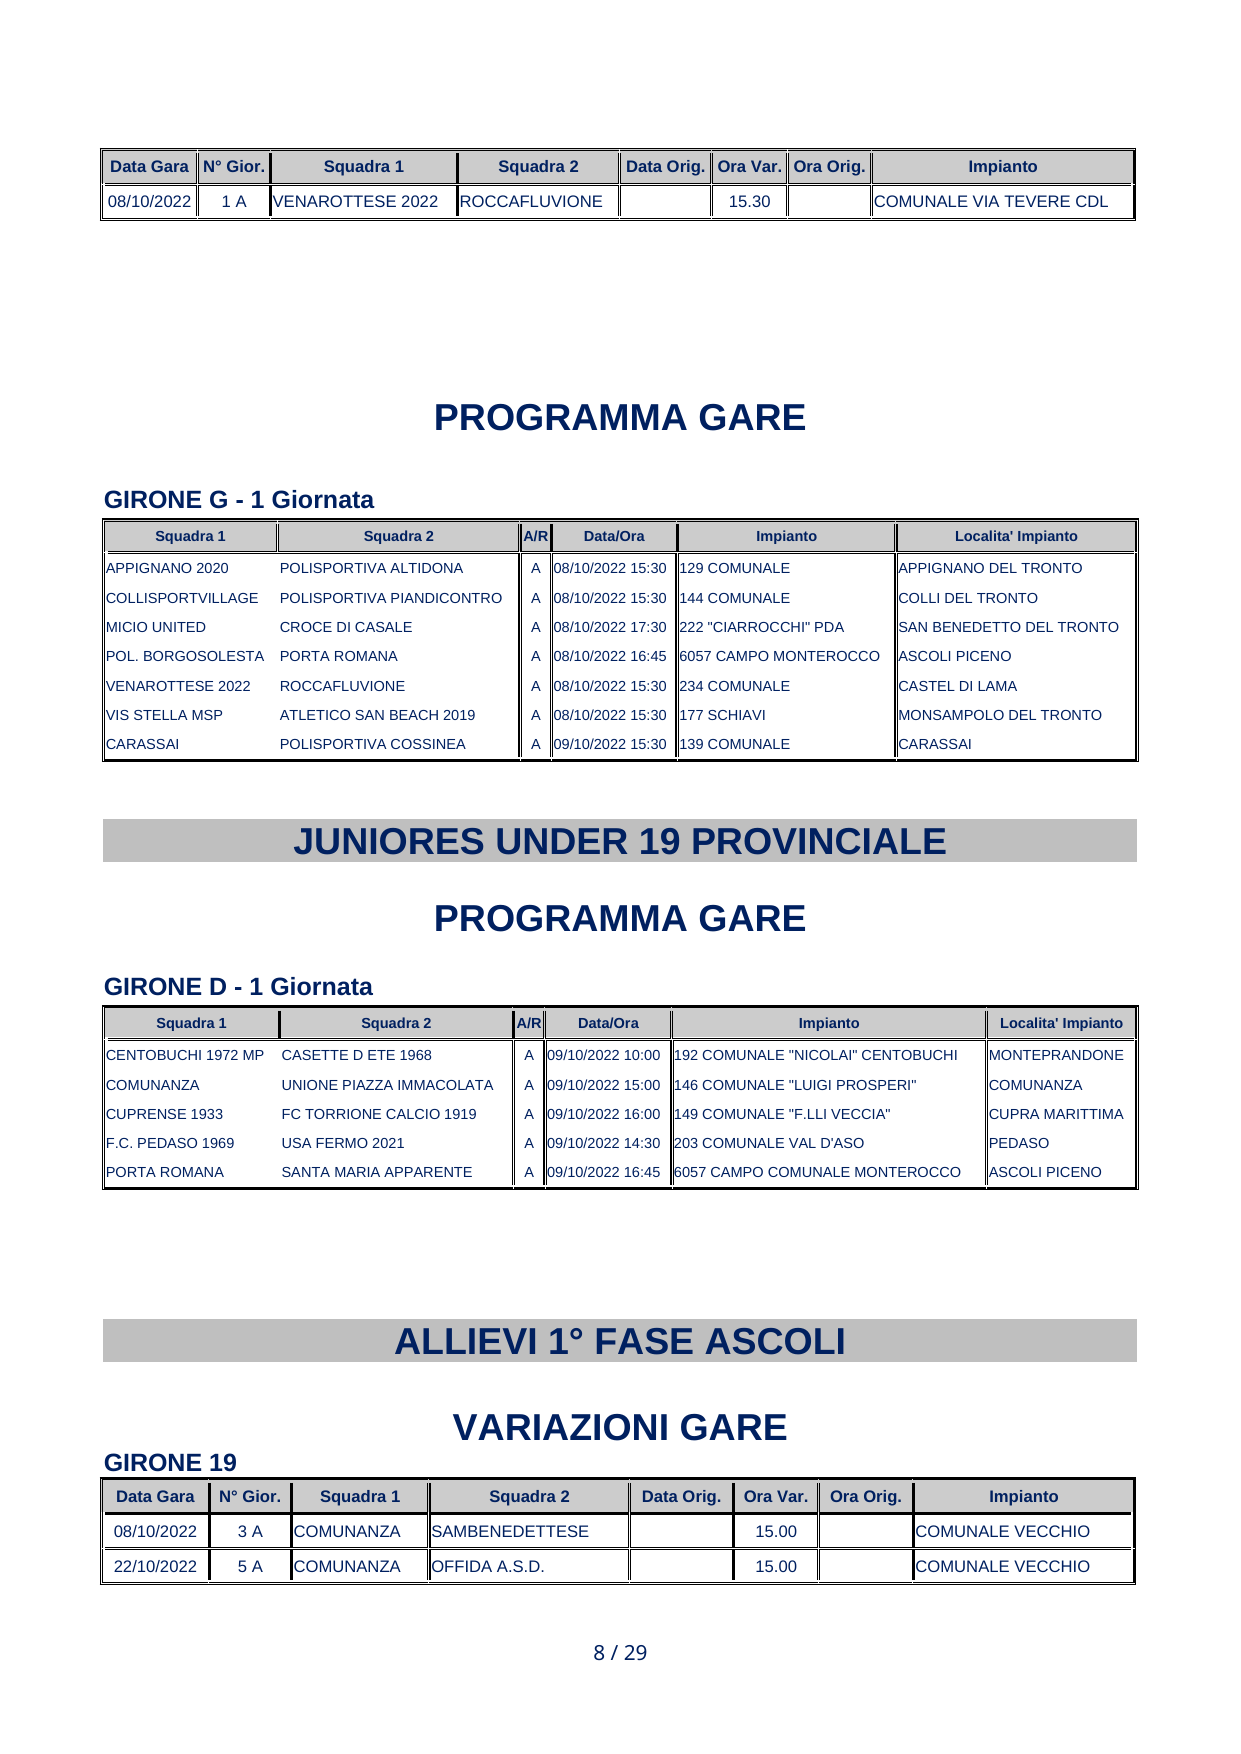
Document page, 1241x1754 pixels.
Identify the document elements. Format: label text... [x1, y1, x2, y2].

table_cell ASCOLI PICENO [986, 1158, 1135, 1187]
table_cell CENTOBUCHI 1972 MP [105, 1038, 279, 1070]
table_cell VIS STELLA MSP [105, 700, 277, 729]
table_header N° Gior. [198, 151, 270, 183]
table_cell 08/10/2022 16:45 [553, 642, 675, 671]
table_header Data Orig. [630, 1480, 733, 1512]
table_cell COMUNANZA [105, 1070, 279, 1099]
table_cell CARASSAI [896, 730, 1135, 759]
table_cell ASCOLI PICENO [898, 642, 1135, 671]
table_cell 08/10/2022 15:30 [553, 700, 675, 729]
table_cell 6057 CAMPO MONTEROCCO [679, 642, 894, 671]
table_cell 09/10/2022 15:30 [551, 730, 677, 759]
table_cell A [513, 1158, 545, 1187]
table_cell FC TORRIONE CALCIO 1919 [279, 1099, 512, 1128]
table_cell [630, 1550, 733, 1582]
table_cell A [522, 583, 550, 612]
table_cell 5 A [209, 1550, 291, 1582]
text PROGRAMMA GARE [103, 395, 1137, 438]
table_cell CASTEL DI LAMA [898, 671, 1135, 700]
table_cell 08/10/2022 [101, 183, 197, 217]
table_header Impianto [677, 520, 896, 551]
table_cell 09/10/2022 15:00 [547, 1070, 670, 1099]
text GIRONE D - 1 Giornata [103, 972, 1137, 1001]
table_cell 222 "CIARROCCHI" PDA [679, 613, 894, 642]
table_header Data/Ora [545, 1008, 672, 1037]
table_cell A [522, 642, 550, 671]
table_header Localita' Impianto [896, 522, 1135, 551]
table_cell 1 A [198, 186, 270, 217]
text GIRONE 19 [103, 1448, 1137, 1477]
table_cell MICIO UNITED [105, 613, 277, 642]
table_cell 15.00 [733, 1550, 819, 1582]
table_cell 3 A [211, 1515, 290, 1547]
table_header Data/Ora [551, 520, 677, 551]
table_cell COMUNANZA [988, 1070, 1135, 1099]
table_cell ATLETICO SAN BEACH 2019 [278, 700, 518, 729]
table_header Squadra 1 [105, 522, 277, 551]
table_cell CUPRA MARITTIMA [988, 1099, 1135, 1128]
table_header Impianto [871, 151, 1133, 183]
table_cell A [520, 730, 551, 759]
table_header N° Gior. [209, 1480, 291, 1512]
table_header Ora Var. [712, 151, 787, 183]
table_cell PEDASO [988, 1129, 1135, 1158]
table_cell A [522, 671, 550, 700]
table_cell A [522, 700, 550, 729]
table_cell COLLISPORTVILLAGE [105, 583, 277, 612]
table_cell A [522, 613, 550, 642]
table_header Ora Var. [733, 1480, 819, 1512]
table_cell A [522, 554, 550, 583]
table_header Squadra 1 [270, 151, 457, 183]
table_cell 22/10/2022 [101, 1547, 209, 1582]
table_cell APPIGNANO DEL TRONTO [896, 551, 1137, 583]
table_cell CARASSAI [105, 730, 277, 759]
table_header Ora Orig. [819, 1479, 913, 1512]
table_cell UNIONE PIAZZA IMMACOLATA [279, 1070, 512, 1099]
table_cell 146 COMUNALE "LUIGI PROSPERI" [674, 1070, 985, 1099]
table_cell MONSAMPOLO DEL TRONTO [898, 700, 1135, 729]
text PROGRAMMA GARE [103, 896, 1137, 939]
table_cell 139 COMUNALE [677, 730, 896, 759]
table_header Data Gara [103, 151, 197, 183]
table_cell 234 COMUNALE [679, 671, 894, 700]
table_cell COLLI DEL TRONTO [898, 583, 1135, 612]
table_header A/R [520, 522, 551, 551]
table_cell A [515, 1041, 543, 1070]
table_header Localita' Impianto [986, 1008, 1135, 1037]
table_header Impianto [672, 1008, 986, 1037]
table_cell 08/10/2022 17:30 [553, 613, 675, 642]
table_cell 09/10/2022 16:00 [547, 1099, 670, 1128]
table_cell VENAROTTESE 2022 [270, 186, 457, 217]
table_cell 09/10/2022 16:45 [545, 1158, 672, 1187]
table_cell CUPRENSE 1933 [105, 1099, 279, 1128]
table_cell ROCCAFLUVIONE [457, 186, 619, 217]
table_header Squadra 1 [105, 1008, 279, 1037]
table_cell COMUNALE VECCHIO [915, 1512, 1133, 1547]
text ALLIEVI 1° FASE ASCOLI [103, 1319, 1137, 1362]
table_cell 203 COMUNALE VAL D'ASO [674, 1129, 985, 1158]
table_cell USA FERMO 2021 [279, 1129, 512, 1158]
table_cell SANTA MARIA APPARENTE [279, 1158, 513, 1187]
table_cell COMUNALE VIA TEVERE CDL [871, 183, 1134, 217]
table_cell [631, 1515, 732, 1547]
table_cell COMUNALE VECCHIO [913, 1547, 1134, 1582]
table_cell A [515, 1129, 543, 1158]
table_header Squadra 2 [279, 1007, 513, 1037]
table_cell ROCCAFLUVIONE [278, 671, 518, 700]
text JUNIORES UNDER 19 PROVINCIALE [103, 819, 1137, 862]
table_cell 08/10/2022 15:30 [553, 671, 675, 700]
table_cell 6057 CAMPO COMUNALE MONTEROCCO [672, 1158, 986, 1187]
table_cell PORTA ROMANA [105, 1158, 279, 1187]
table_cell COMUNANZA [291, 1547, 429, 1582]
table_cell MONTEPRANDONE [988, 1038, 1136, 1070]
table_cell POLISPORTIVA ALTIDONA [278, 554, 518, 583]
table_cell [820, 1515, 912, 1547]
table_cell 129 COMUNALE [679, 554, 894, 583]
table_cell SAMBENEDETTESE [431, 1515, 628, 1547]
table_header A/R [513, 1008, 545, 1037]
table_cell 15.00 [735, 1515, 817, 1547]
table_cell 08/10/2022 [103, 1512, 208, 1547]
table_cell [620, 186, 712, 217]
table_cell 149 COMUNALE "F.LLI VECCIA" [674, 1099, 985, 1128]
table_cell APPIGNANO 2020 [104, 551, 277, 583]
table_cell SAN BENEDETTO DEL TRONTO [898, 613, 1135, 642]
table_cell 08/10/2022 15:30 [553, 583, 675, 612]
table_cell A [515, 1070, 543, 1099]
table_cell 177 SCHIAVI [679, 700, 894, 729]
table_header Squadra 1 [291, 1479, 429, 1512]
table_cell OFFIDA A.S.D. [429, 1550, 630, 1582]
table_cell POL. BORGOSOLESTA [105, 642, 277, 671]
table_cell COMUNANZA [293, 1515, 427, 1547]
table_cell 15.30 [712, 186, 787, 217]
text VARIAZIONI GARE [103, 1405, 1137, 1448]
table_cell 08/10/2022 15:30 [553, 554, 675, 583]
table_cell CASETTE D ETE 1968 [279, 1041, 512, 1070]
table_cell A [515, 1099, 543, 1128]
table_header Squadra 2 [278, 520, 520, 551]
table_cell [788, 186, 871, 217]
table_cell 144 COMUNALE [679, 583, 894, 612]
table_header Squadra 2 [429, 1480, 630, 1512]
table_header Ora Orig. [788, 151, 871, 183]
table_cell F.C. PEDASO 1969 [105, 1129, 279, 1158]
table_cell [819, 1550, 913, 1582]
table_header Data Orig. [620, 151, 712, 183]
table_cell POLISPORTIVA PIANDICONTRO [278, 583, 518, 612]
table_cell 192 COMUNALE "NICOLAI" CENTOBUCHI [674, 1041, 985, 1070]
table_cell POLISPORTIVA COSSINEA [278, 730, 520, 759]
table_cell VENAROTTESE 2022 [105, 671, 277, 700]
table_header Squadra 2 [457, 151, 619, 183]
table_header Data Gara [103, 1479, 209, 1512]
table_cell 09/10/2022 10:00 [547, 1041, 670, 1070]
text GIRONE G - 1 Giornata [103, 485, 1137, 514]
table_cell CROCE DI CASALE [278, 613, 518, 642]
table_cell PORTA ROMANA [278, 642, 518, 671]
table_cell 09/10/2022 14:30 [547, 1129, 670, 1158]
table_header Impianto [913, 1480, 1133, 1512]
